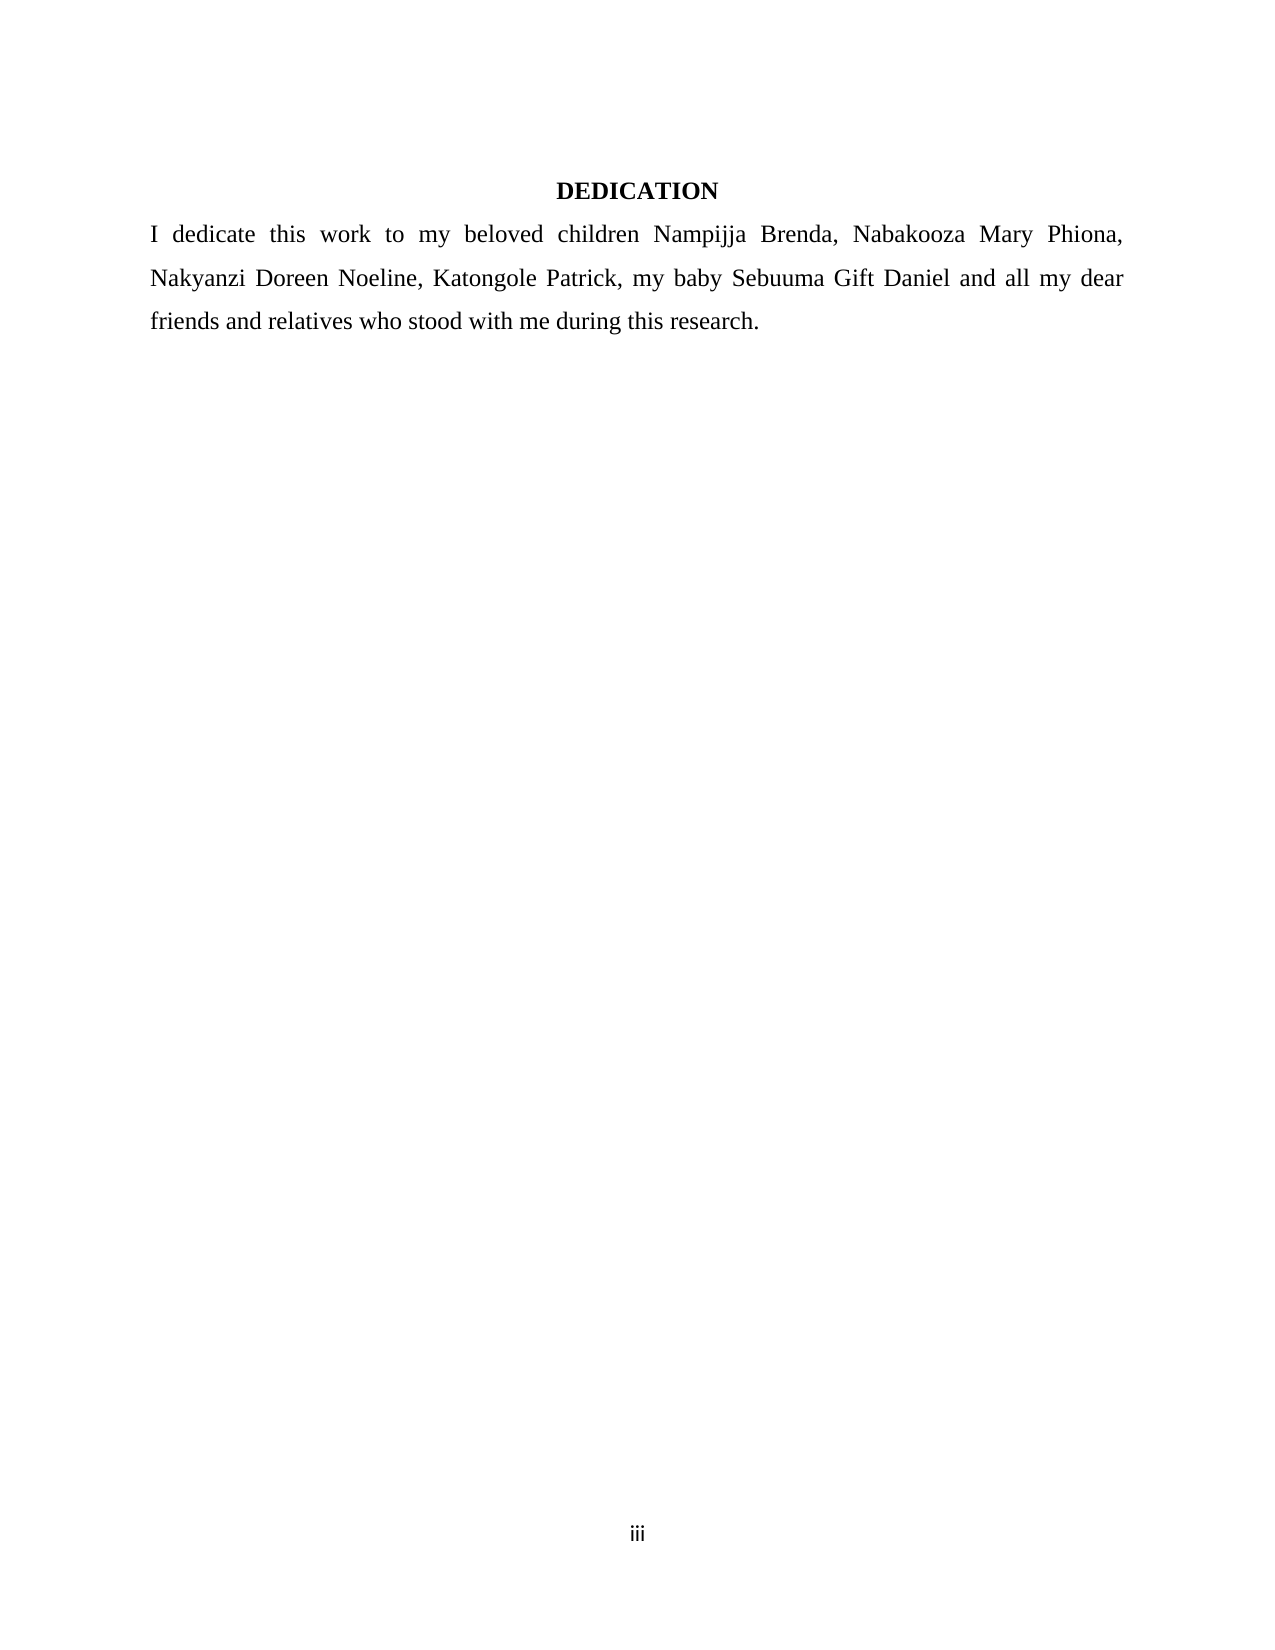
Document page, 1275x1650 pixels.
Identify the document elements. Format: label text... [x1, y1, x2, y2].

text I dedicate this work to my beloved children Nampijja Brenda, Nabakooza Mary Phiona, Nakyanzi Doreen Noeline, Katongole Patrick, my baby Sebuuma Gift Daniel and all my dear friends and relatives who stood with me during this research. [150, 219, 1125, 334]
subtitle DEDICATION [150, 176, 1125, 205]
